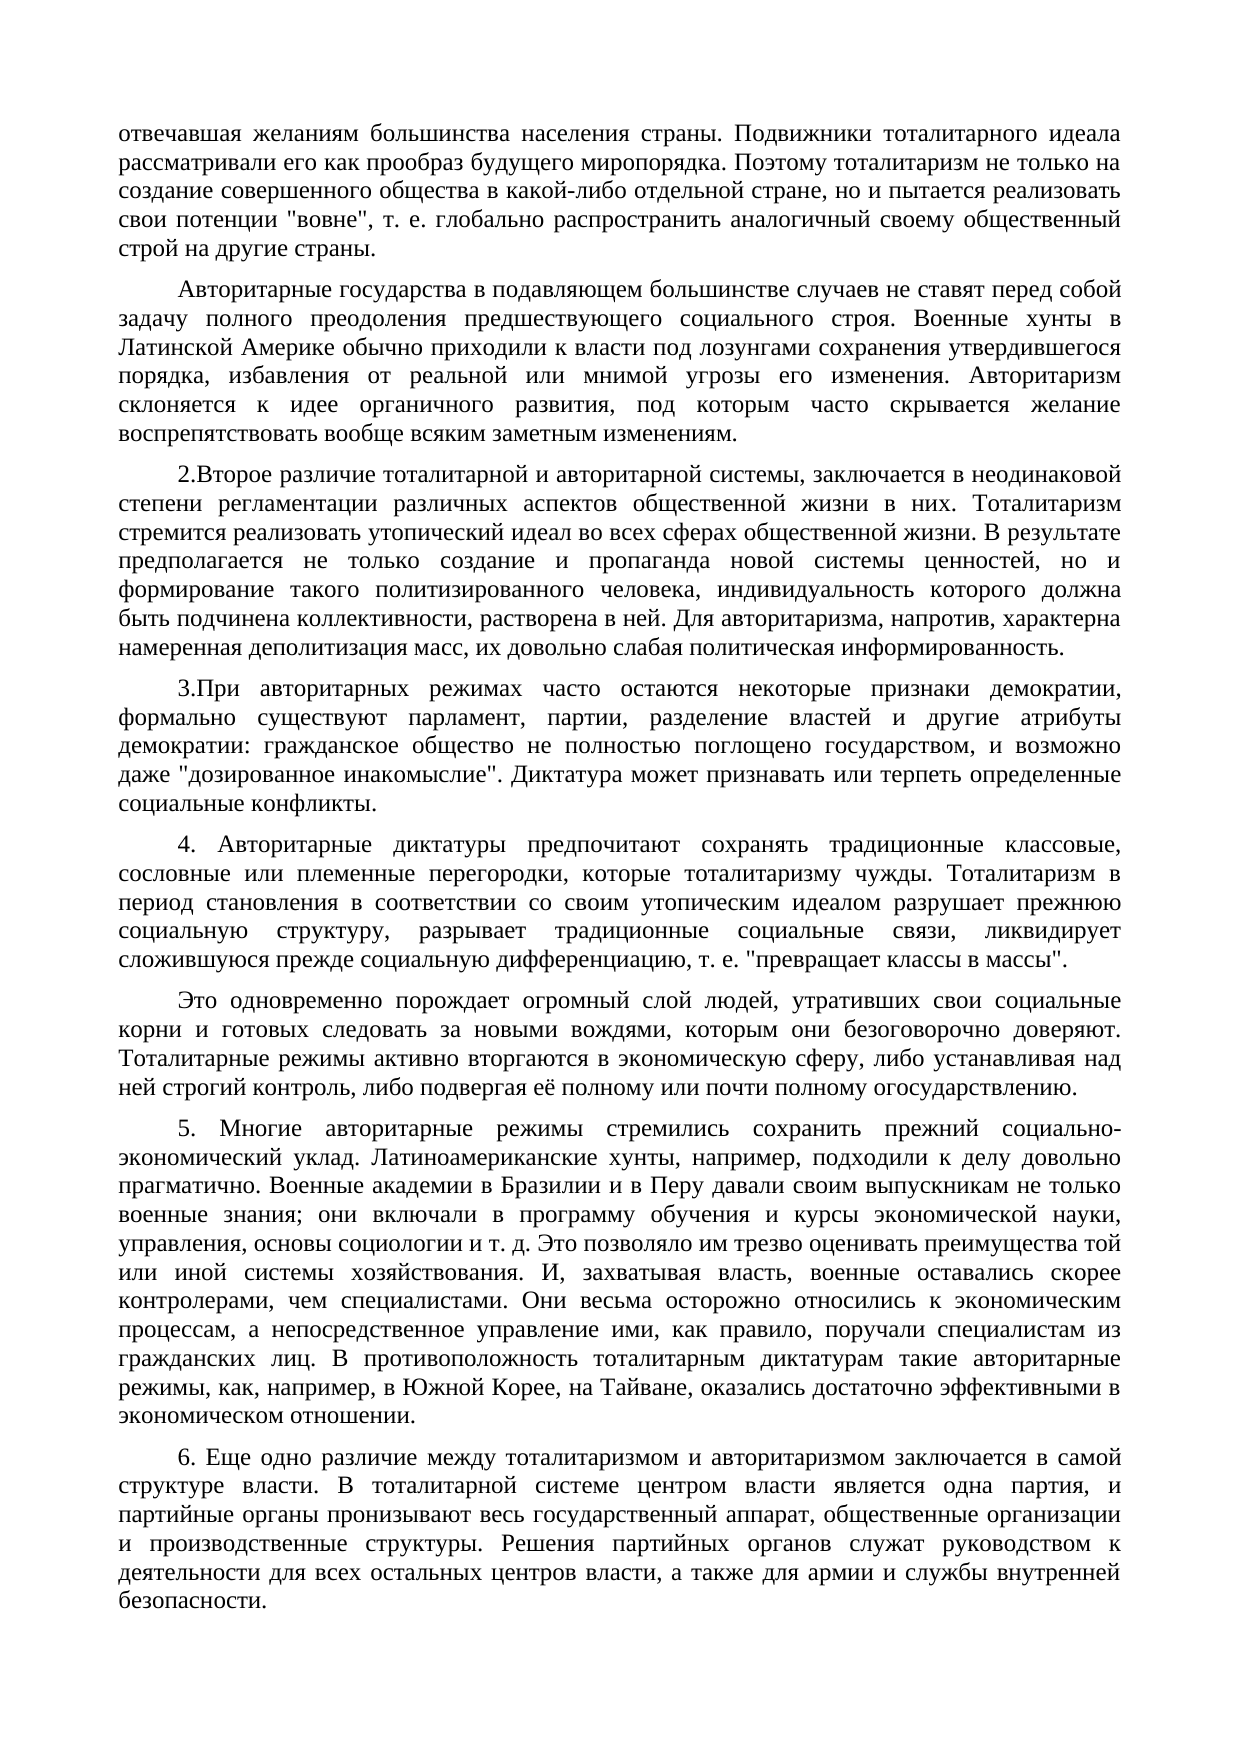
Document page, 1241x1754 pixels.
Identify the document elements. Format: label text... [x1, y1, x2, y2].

text 2.Второе различие тоталитарной и авторитарной системы, заключается в неодинаковой степени регламентации различных аспектов общественной жизни в них. Тоталитаризм стремится реализовать утопический идеал во всех сферах общественной жизни. В результате предполагается не только создание и пропаганда новой системы ценностей, но и формирование такого политизированного человека, индивидуальность которого должна быть подчинена коллективности, растворена в ней. Для авторитаризма, напротив, характерна намеренная деполитизация масс, их довольно слабая политическая информированность. [118, 459, 1122, 661]
text 6. Еще одно различие между тоталитаризмом и авторитаризмом заключается в самой структуре власти. В тоталитарной системе центром власти является одна партия, и партийные органы пронизывают весь государственный аппарат, общественные организации и производственные структуры. Решения партийных органов служат руководством к деятельности для всех остальных центров власти, а также для армии и службы внутренней безопасности. [118, 1442, 1122, 1614]
text 5. Многие авторитарные режимы стремились сохранить прежний социально-экономический уклад. Латиноамериканские хунты, например, подходили к делу довольно прагматично. Военные академии в Бразилии и в Перу давали своим выпускникам не только военные знания; они включали в программу обучения и курсы экономической науки, управления, основы социологии и т. д. Это позволяло им трезво оценивать преимущества той или иной системы хозяйствования. И, захватывая власть, военные оставались скорее контролерами, чем специалистами. Они весьма осторожно относились к экономическим процессам, а непосредственное управление ими, как правило, поручали специалистам из гражданских лиц. В противоположность тоталитарным диктатурам такие авторитарные режимы, как, например, в Южной Корее, на Тайване, оказались достаточно эффективными в экономическом отношении. [118, 1113, 1122, 1429]
text Это одновременно порождает огромный слой людей, утративших свои социальные корни и готовых следовать за новыми вождями, которым они безоговорочно доверяют. Тоталитарные режимы активно вторгаются в экономическую сферу, либо устанавливая над ней строгий контроль, либо подвергая её полному или почти полному огосударствлению. [118, 986, 1122, 1101]
text 4. Авторитарные диктатуры предпочитают сохранять традиционные классовые, сословные или племенные перегородки, которые тоталитаризму чужды. Тоталитаризм в период становления в соответствии со своим утопическим идеалом разрушает прежнюю социальную структуру, разрывает традиционные социальные связи, ликвидирует сложившуюся прежде социальную дифференциацию, т. е. "превращает классы в массы". [118, 829, 1122, 973]
text 3.При авторитарных режимах часто остаются некоторые признаки демократии, формально существуют парламент, партии, разделение властей и другие атрибуты демократии: гражданское общество не полностью поглощено государством, и возможно даже "дозированное инакомыслие". Диктатура может признавать или терпеть определенные социальные конфликты. [118, 673, 1122, 817]
text Авторитарные государства в подавляющем большинстве случаев не ставят перед собой задачу полного преодоления предшествующего социального строя. Военные хунты в Латинской Америке обычно приходили к власти под лозунгами сохранения утвердившегося порядка, избавления от реальной или мнимой угрозы его изменения. Авторитаризм склоняется к идее органичного развития, под которым часто скрывается желание воспрепятствовать вообще всяким заметным изменениям. [118, 274, 1122, 447]
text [118, 118, 1122, 262]
